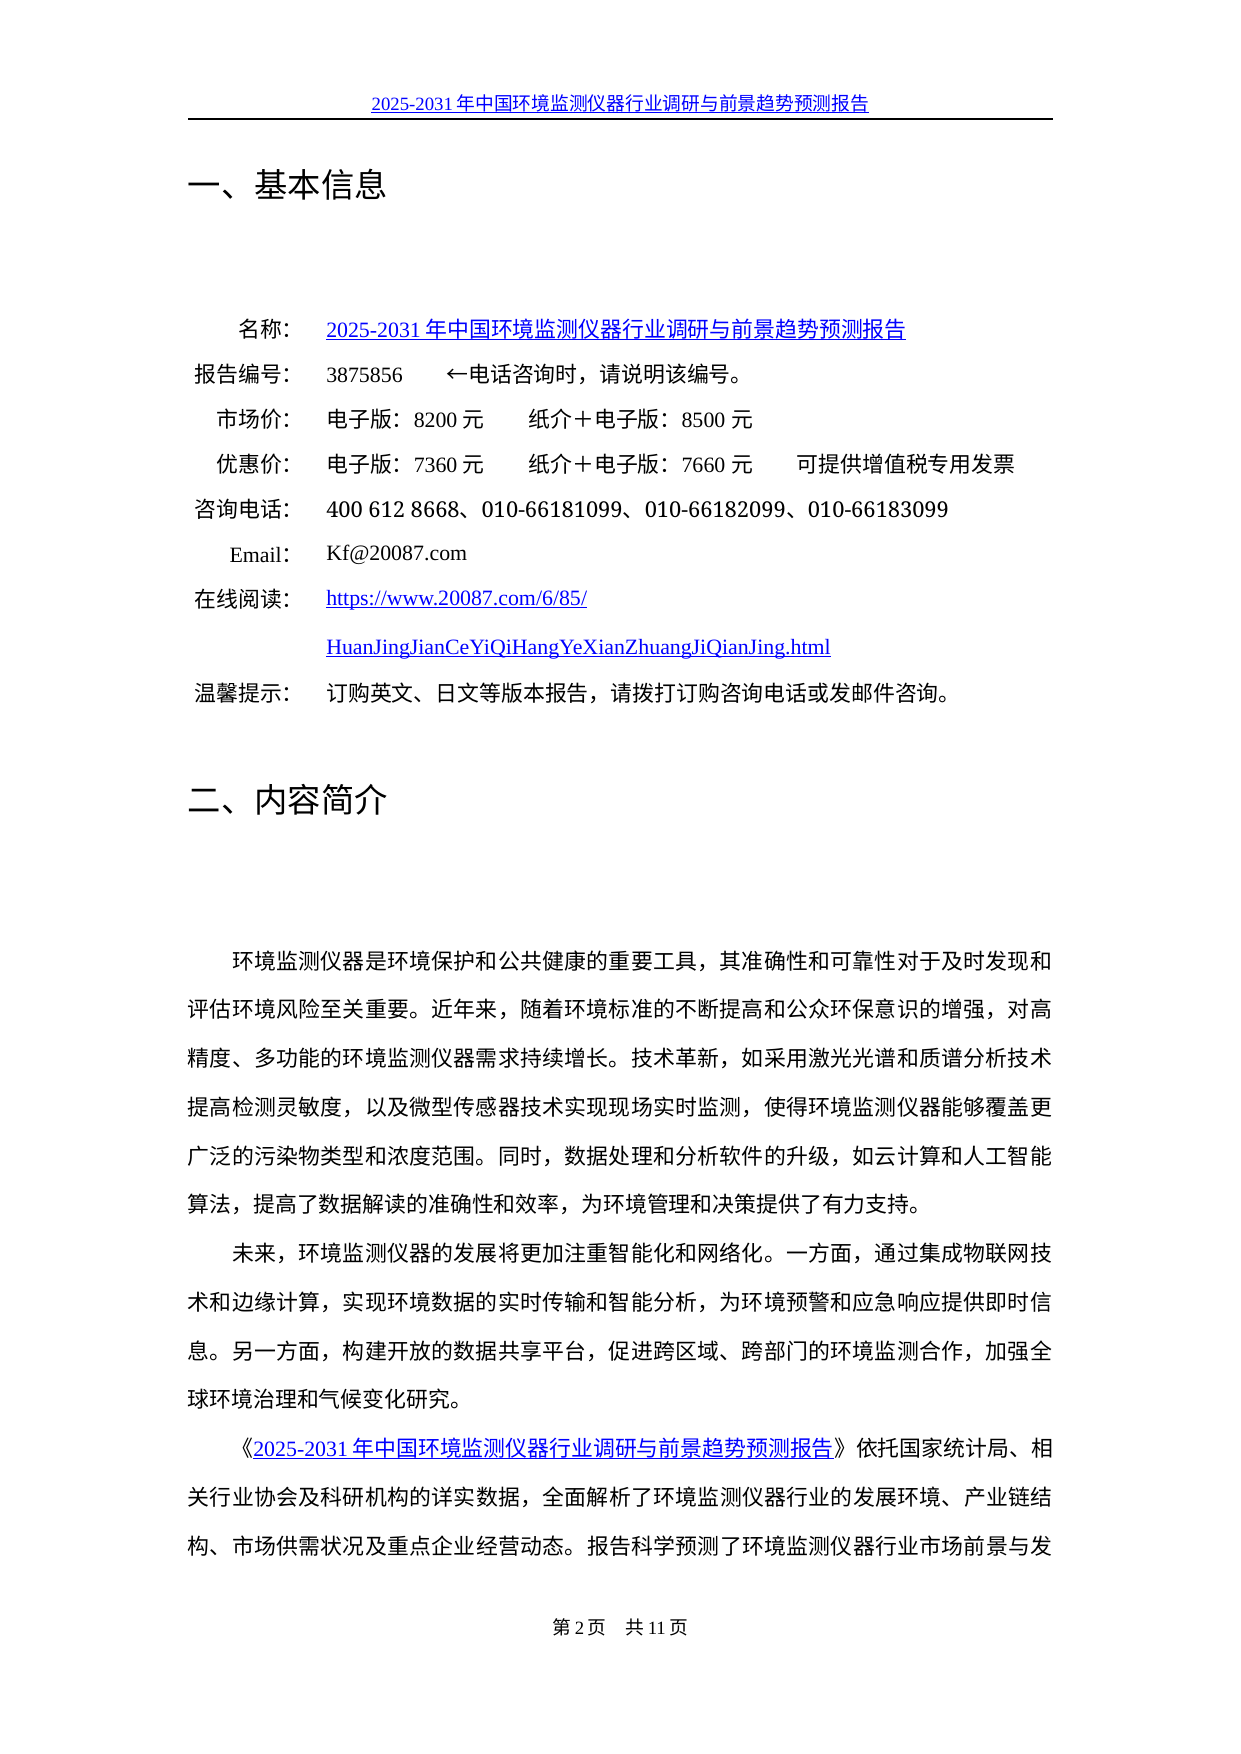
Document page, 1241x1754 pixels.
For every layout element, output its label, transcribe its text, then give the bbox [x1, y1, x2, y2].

table_cell 咨询电话： [167, 492, 315, 537]
table_cell 在线阅读： [167, 582, 315, 675]
table_header 2025-2031年中国环境监测仪器行业调研与前景趋势预测报告 [315, 312, 1073, 357]
table_cell Kf@20087.com [315, 537, 1073, 582]
table_cell 3875856 ←电话咨询时，请说明该编号。 [315, 357, 1073, 402]
title 一、基本信息 [187, 150, 1053, 215]
table_cell 400 612 8668、010-66181099、010-66182099、010-66183099 [315, 492, 1073, 537]
title 二、内容简介 [187, 766, 1053, 831]
table_cell 订购英文、日文等版本报告，请拨打订购咨询电话或发邮件咨询。 [315, 675, 1073, 720]
table_cell 电子版：8200 元 纸介＋电子版：8500 元 [315, 402, 1073, 447]
table_cell 温馨提示： [167, 675, 315, 720]
table_header 名称： [167, 312, 315, 357]
table_cell 报告编号： [167, 357, 315, 402]
table_cell 市场价： [167, 402, 315, 447]
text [187, 943, 1053, 1561]
table_cell 优惠价： [167, 447, 315, 492]
table_cell Email： [167, 537, 315, 582]
table_cell [315, 582, 1073, 675]
table_cell 电子版：7360 元 纸介＋电子版：7660 元 可提供增值税专用发票 [315, 447, 1073, 492]
